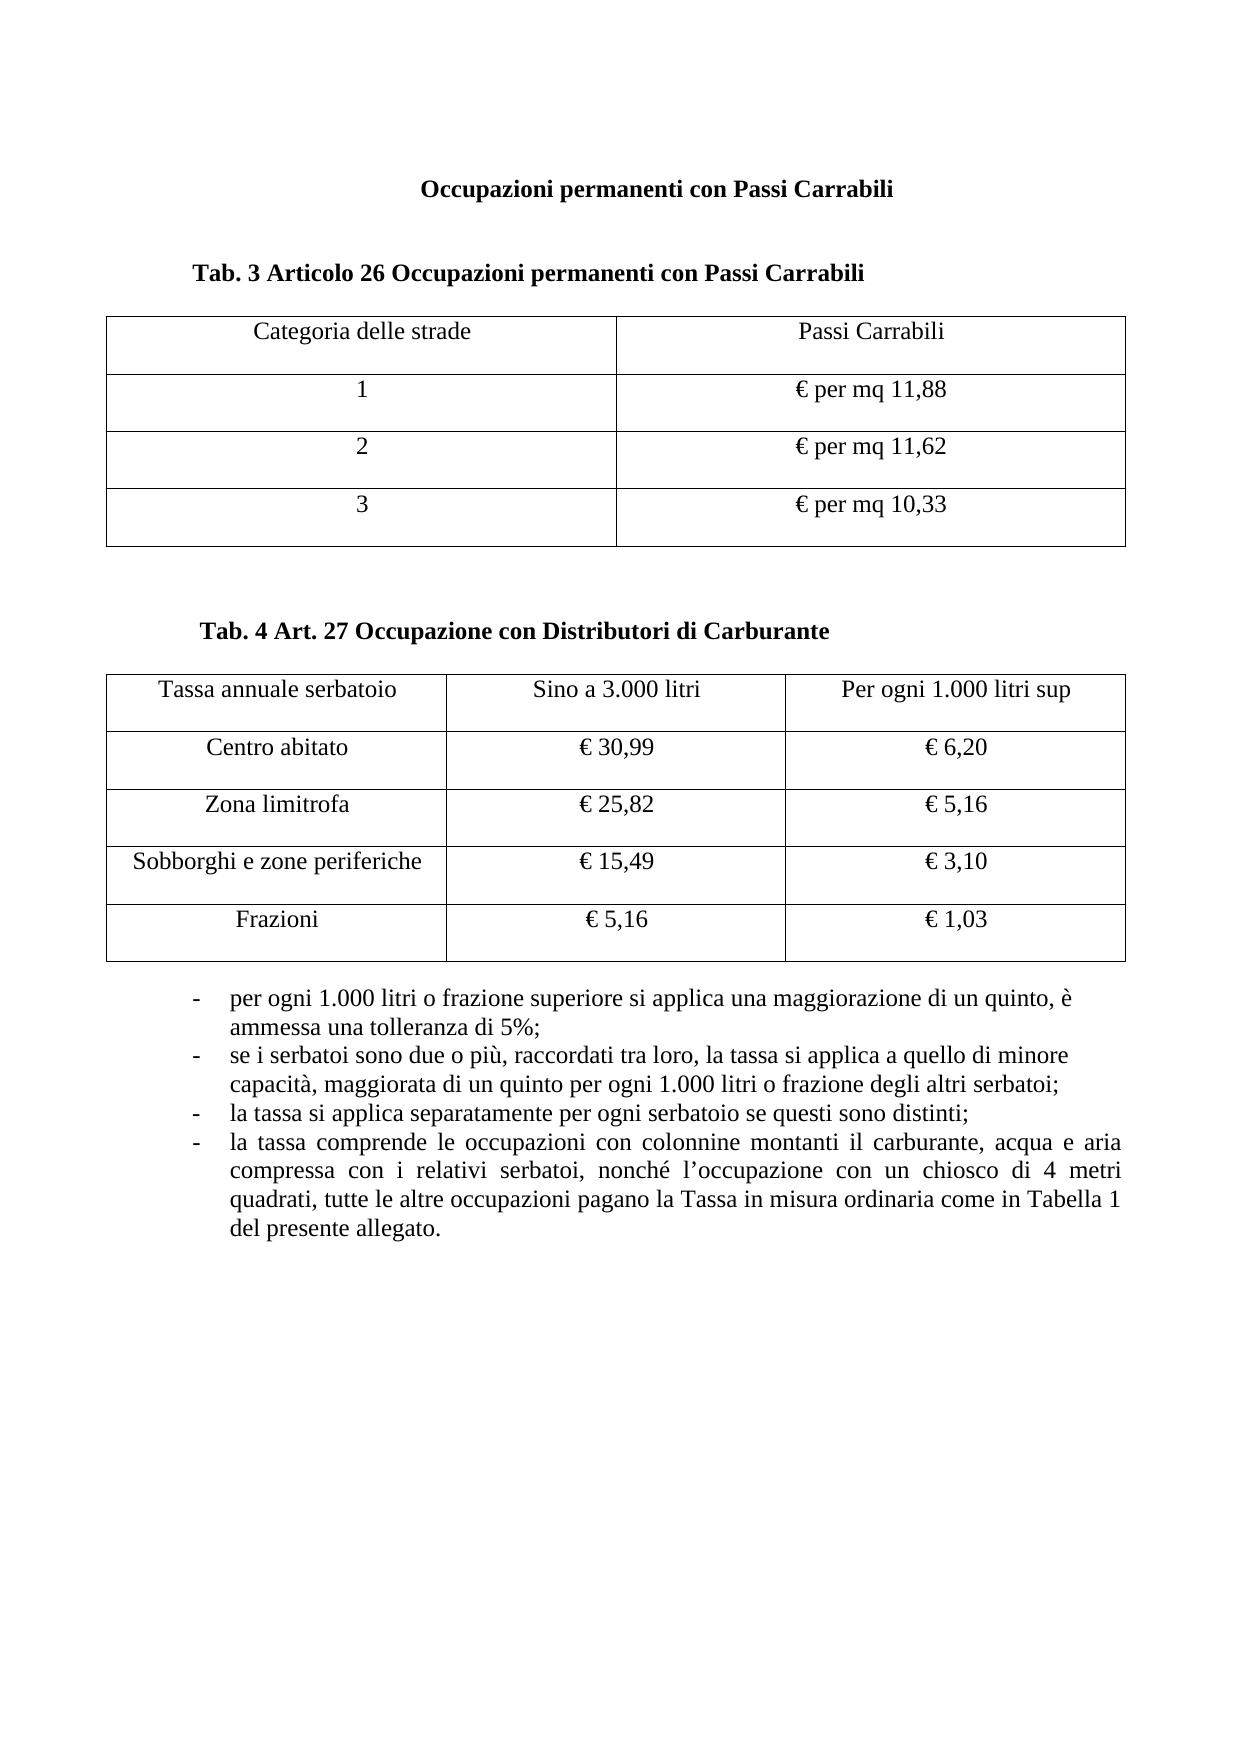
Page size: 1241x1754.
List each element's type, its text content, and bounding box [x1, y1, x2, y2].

text Tab. 3 Articolo 26 Occupazioni permanenti con Passi Carrabili [192, 258, 1146, 287]
table_header Passi Carrabili [617, 317, 1125, 373]
table_cell 3 [107, 489, 616, 546]
table_cell € per mq 11,62 [617, 432, 1125, 488]
table_cell € per mq 10,33 [617, 489, 1125, 546]
list se i serbatoi sono due o più, raccordati tra loro, la tassa si applica a quello di minore capacità, maggiorata di un quinto per ogni 1.000 litri o frazione degli altri serbatoi; [192, 1041, 1123, 1098]
table_cell 1 [107, 375, 616, 431]
table_cell € 5,16 [447, 905, 785, 961]
table_cell € 30,99 [447, 732, 785, 788]
table_cell € 1,03 [786, 905, 1125, 961]
subtitle Tab. 4 Art. 27 Occupazione con Distributori di Carburante [192, 616, 896, 645]
table_cell € per mq 11,88 [617, 375, 1125, 431]
table_header Sino a 3.000 litri [447, 675, 785, 731]
table_cell € 5,16 [786, 790, 1125, 846]
table_header Tassa annuale serbatoio [107, 675, 446, 731]
table_cell Centro abitato [107, 732, 446, 788]
table_cell € 15,49 [447, 847, 785, 903]
text - per ogni 1.000 litri o frazione superiore si applica una maggiorazione di un quinto, è ammessa una tolleranza di 5%; [192, 983, 1100, 1041]
table_cell Frazioni [107, 905, 446, 961]
table_cell 2 [107, 432, 616, 488]
table_header Per ogni 1.000 litri sup [786, 675, 1125, 731]
subtitle Occupazioni permanenti con Passi Carrabili [420, 174, 1146, 203]
list la tassa si applica separatamente per ogni serbatoio se questi sono distinti; [192, 1098, 1146, 1127]
table_cell € 25,82 [447, 790, 785, 846]
table_cell € 6,20 [786, 732, 1125, 788]
table_header Categoria delle strade [107, 317, 616, 373]
table_cell Sobborghi e zone periferiche [107, 847, 446, 903]
table_cell Zona limitrofa [107, 790, 446, 846]
table_cell € 3,10 [786, 847, 1125, 903]
list la tassa comprende le occupazioni con colonnine montanti il carburante, acqua e aria compressa con i relativi serbatoi, nonché l’occupazione con un chiosco di 4 metri quadrati, tutte le altre occupazioni pagano la Tassa in misura ordinaria come in Tabella 1 del presente allegato. [192, 1127, 1123, 1242]
